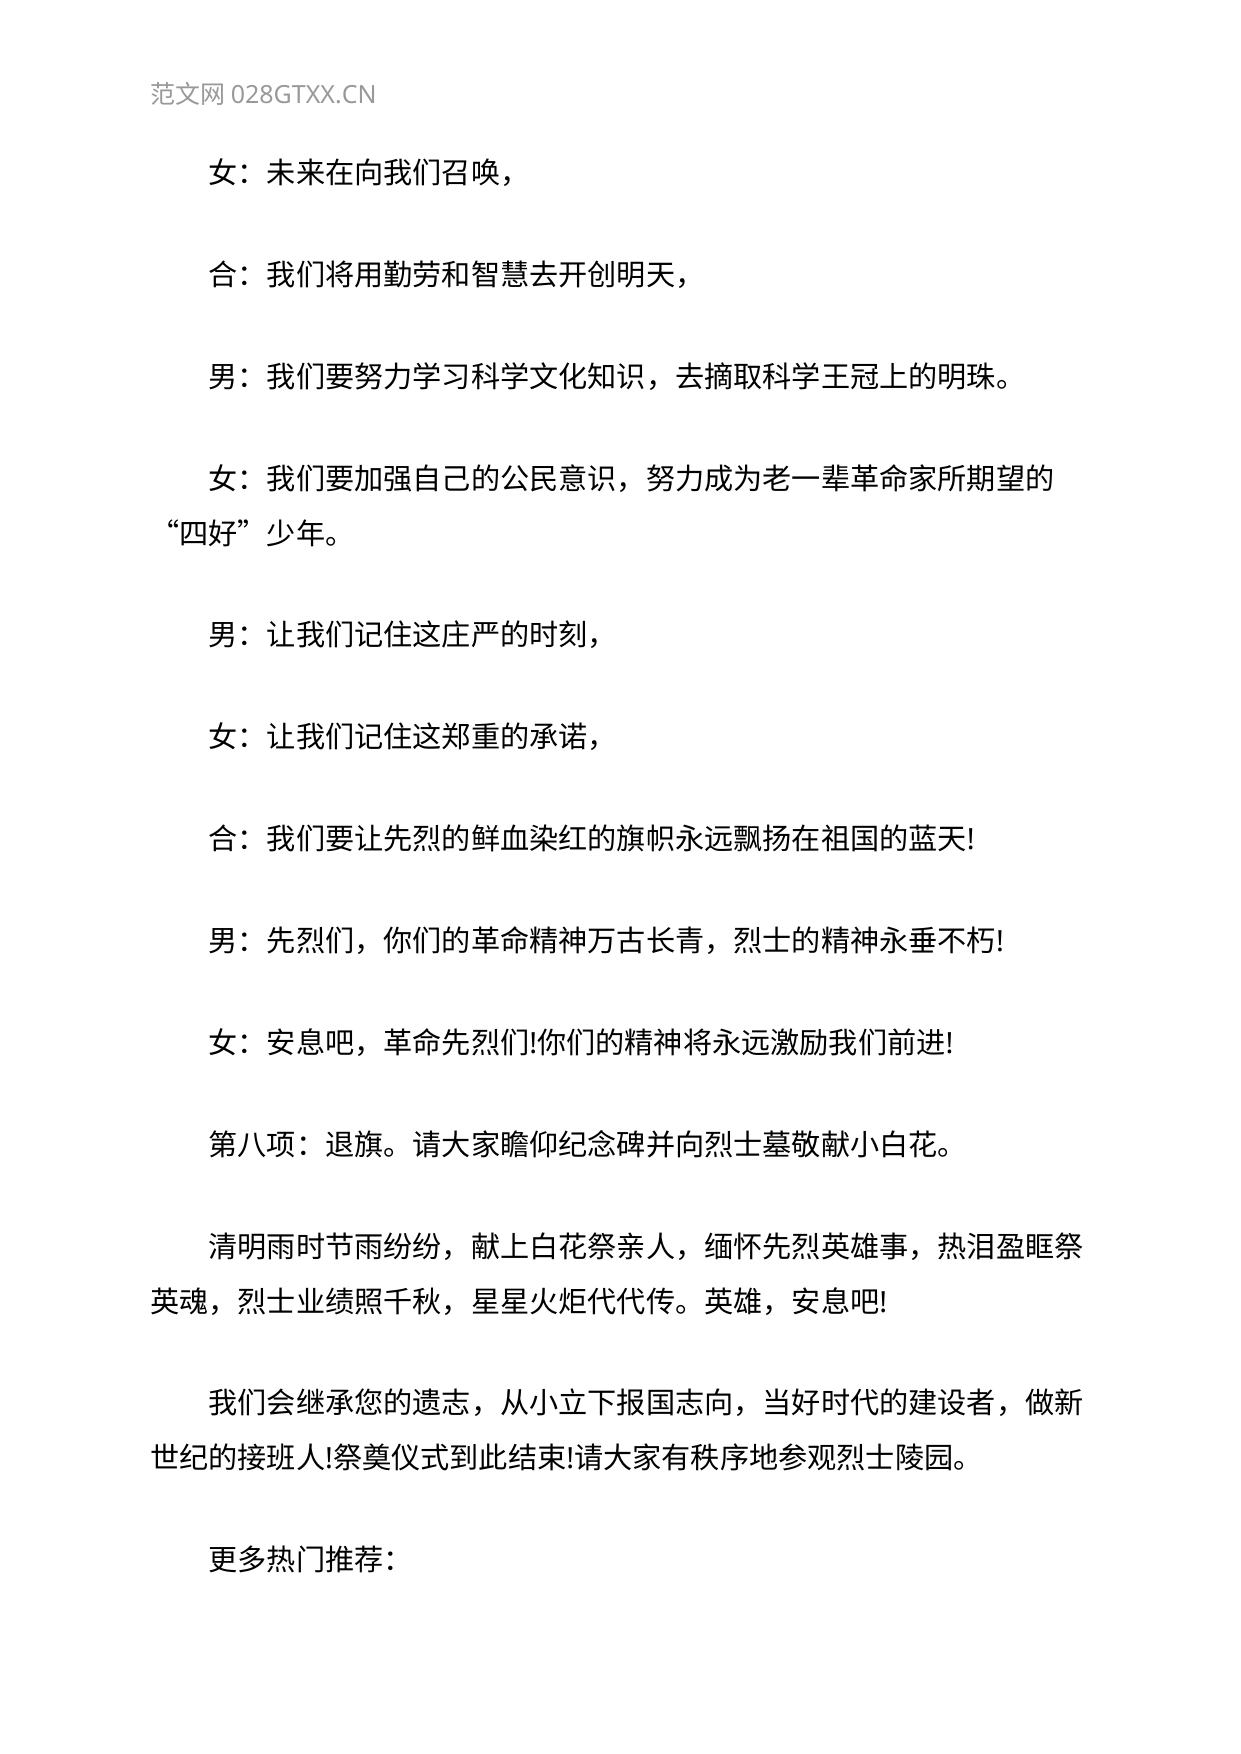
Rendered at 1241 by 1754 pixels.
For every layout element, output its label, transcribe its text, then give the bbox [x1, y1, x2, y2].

text 清明雨时节雨纷纷，献上白花祭亲人，缅怀先烈英雄事，热泪盈眶祭英魂，烈士业绩照千秋，星星火炬代代传。英雄，安息吧! [150, 1223, 1090, 1321]
text 男：我们要努力学习科学文化知识，去摘取科学王冠上的明珠。 [150, 353, 1090, 396]
text 我们会继承您的遗志，从小立下报国志向，当好时代的建设者，做新世纪的接班人!祭奠仪式到此结束!请大家有秩序地参观烈士陵园。 [150, 1380, 1090, 1477]
text 第八项：退旗。请大家瞻仰纪念碑并向烈士墓敬献小白花。 [150, 1121, 1090, 1164]
text 合：我们要让先烈的鲜血染红的旗帜永远飘扬在祖国的蓝天! [150, 816, 1090, 858]
text 男：让我们记住这庄严的时刻， [150, 612, 1090, 654]
text 女：未来在向我们召唤， [150, 150, 1090, 192]
text 男：先烈们，你们的革命精神万古长青，烈士的精神永垂不朽! [150, 917, 1090, 960]
text 女：让我们记住这郑重的承诺， [150, 714, 1090, 756]
text 合：我们将用勤劳和智慧去开创明天， [150, 252, 1090, 294]
text 女：我们要加强自己的公民意识，努力成为老一辈革命家所期望的“四好”少年。 [150, 455, 1090, 552]
text 更多热门推荐： [150, 1537, 1090, 1579]
text 女：安息吧，革命先烈们!你们的精神将永远激励我们前进! [150, 1019, 1090, 1062]
